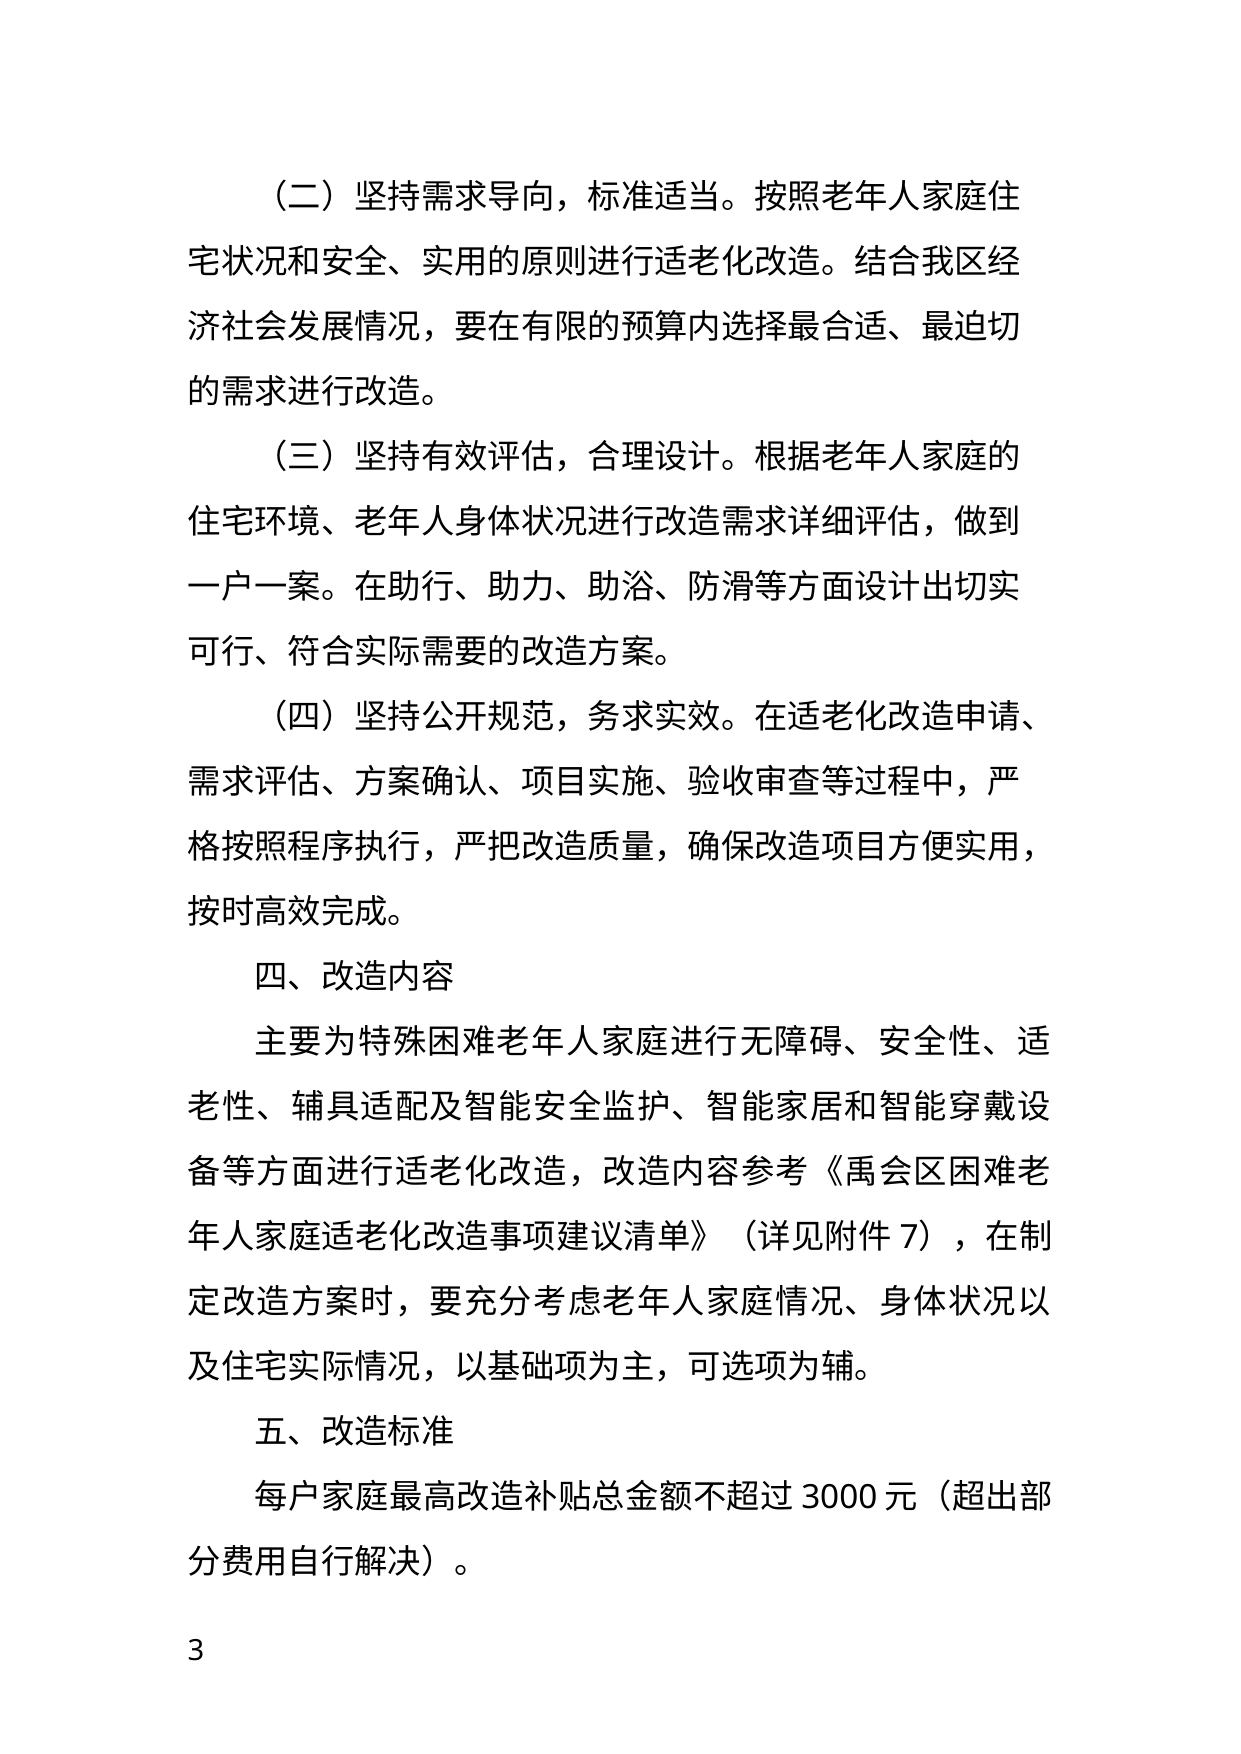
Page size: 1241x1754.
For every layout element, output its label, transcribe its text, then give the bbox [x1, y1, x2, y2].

text （四）坚持公开规范，务求实效。在适老化改造申请、需求评估、方案确认、项目实施、验收审查等过程中，严格按照程序执行，严把改造质量，确保改造项目方便实用，按时高效完成。 [187, 682, 1053, 942]
text 主要为特殊困难老年人家庭进行无障碍、安全性、适老性、辅具适配及智能安全监护、智能家居和智能穿戴设备等方面进行适老化改造，改造内容参考《禹会区困难老年人家庭适老化改造事项建议清单》（详见附件7），在制定改造方案时，要充分考虑老年人家庭情况、身体状况以及住宅实际情况，以基础项为主，可选项为辅。 [187, 1007, 1053, 1397]
text 每户家庭最高改造补贴总金额不超过3000元（超出部分费用自行解决）。 [187, 1462, 1053, 1592]
text （二）坚持需求导向，标准适当。按照老年人家庭住宅状况和安全、实用的原则进行适老化改造。结合我区经济社会发展情况，要在有限的预算内选择最合适、最迫切的需求进行改造。 [187, 162, 1053, 422]
text （三）坚持有效评估，合理设计。根据老年人家庭的住宅环境、老年人身体状况进行改造需求详细评估，做到一户一案。在助行、助力、助浴、防滑等方面设计出切实可行、符合实际需要的改造方案。 [187, 422, 1053, 682]
text 五、改造标准 [187, 1397, 1053, 1462]
text 四、改造内容 [187, 942, 1053, 1007]
